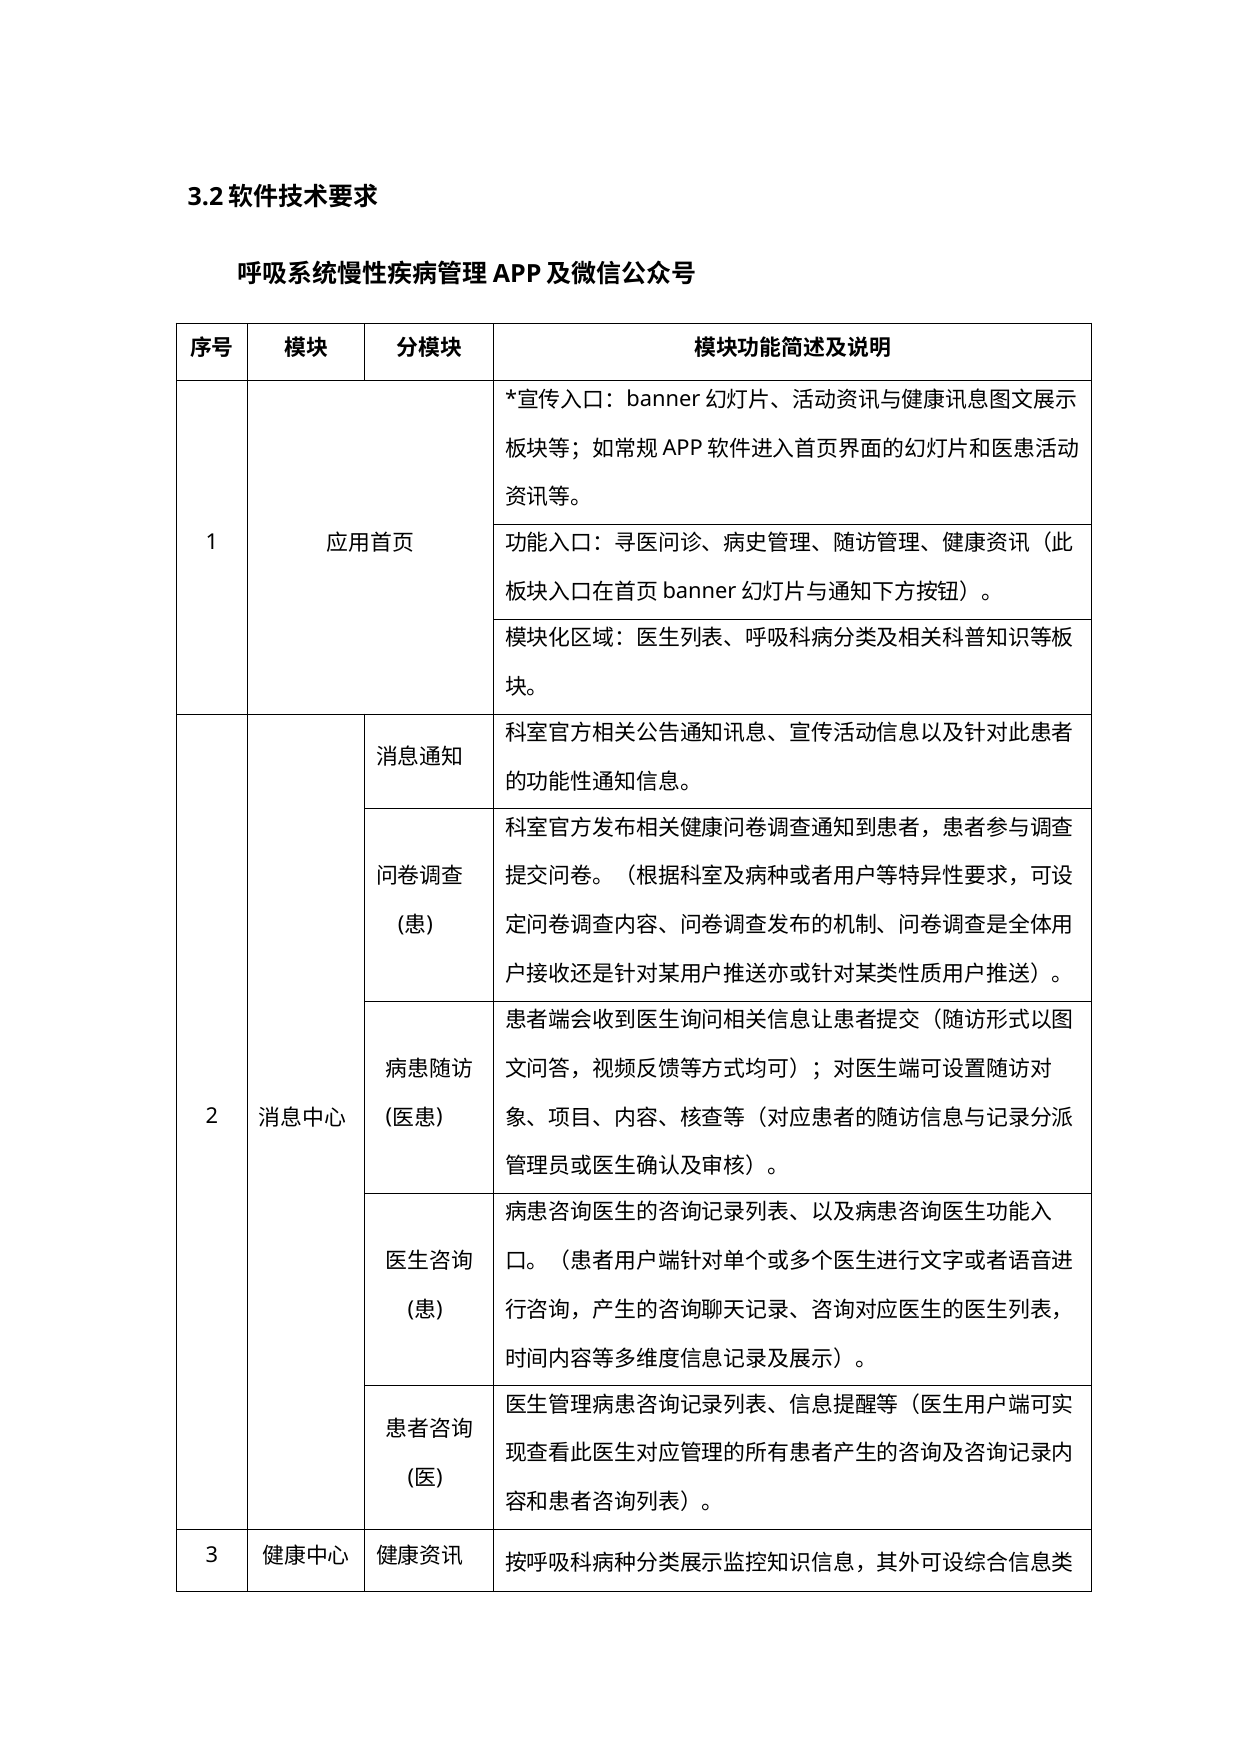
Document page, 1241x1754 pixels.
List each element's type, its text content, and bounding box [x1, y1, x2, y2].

table_cell 患者咨询(医) [365, 1386, 493, 1529]
table_cell 患者端会收到医生询问相关信息让患者提交（随访形式以图文问答，视频反馈等方式均可）；对医生端可设置随访对象、项目、内容、核查等（对应患者的随访信息与记录分派管理员或医生确认及审核）。 [494, 1002, 1091, 1193]
table_cell 病患随访(医患) [365, 1002, 493, 1193]
table_cell 病患咨询医生的咨询记录列表、以及病患咨询医生功能入口。（患者用户端针对单个或多个医生进行文字或者语音进行咨询，产生的咨询聊天记录、咨询对应医生的医生列表，时间内容等多维度信息记录及展示）。 [494, 1194, 1091, 1385]
table_cell 科室官方相关公告通知讯息、宣传活动信息以及针对此患者的功能性通知信息。 [494, 715, 1091, 808]
table_cell 健康资讯 [365, 1530, 493, 1591]
table_cell 医生管理病患咨询记录列表、信息提醒等（医生用户端可实现查看此医生对应管理的所有患者产生的咨询及咨询记录内容和患者咨询列表）。 [494, 1386, 1091, 1529]
table_header 模块 [248, 324, 364, 380]
table_cell 健康中心 [248, 1530, 364, 1591]
table_cell 消息通知 [365, 715, 493, 808]
table_header 模块功能简述及说明 [494, 324, 1091, 380]
table_cell 问卷调查(患) [365, 809, 493, 1001]
table_cell 3 [177, 1530, 247, 1591]
table_cell 功能入口：寻医问诊、病史管理、随访管理、健康资讯（此板块入口在首页banner幻灯片与通知下方按钮）。 [494, 525, 1091, 619]
text 3.2软件技术要求 [187, 162, 1053, 227]
table_cell *宣传入口：banner幻灯片、活动资讯与健康讯息图文展示板块等；如常规APP软件进入首页界面的幻灯片和医患活动资讯等。 [494, 381, 1091, 524]
text 呼吸系统慢性疾病管理APP及微信公众号 [187, 239, 1053, 304]
table_cell 科室官方发布相关健康问卷调查通知到患者，患者参与调查提交问卷。（根据科室及病种或者用户等特异性要求，可设定问卷调查内容、问卷调查发布的机制、问卷调查是全体用户接收还是针对某用户推送亦或针对某类性质用户推送）。 [494, 809, 1091, 1001]
table_cell 应用首页 [248, 381, 493, 713]
table_cell 1 [177, 381, 247, 713]
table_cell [494, 1530, 1091, 1591]
table_cell 消息中心 [248, 715, 364, 1529]
table_cell 2 [177, 715, 247, 1529]
table_header 序号 [177, 324, 247, 380]
table_header 分模块 [365, 324, 493, 380]
table_cell 模块化区域：医生列表、呼吸科病分类及相关科普知识等板块。 [494, 620, 1091, 713]
table_cell 医生咨询(患) [365, 1194, 493, 1385]
